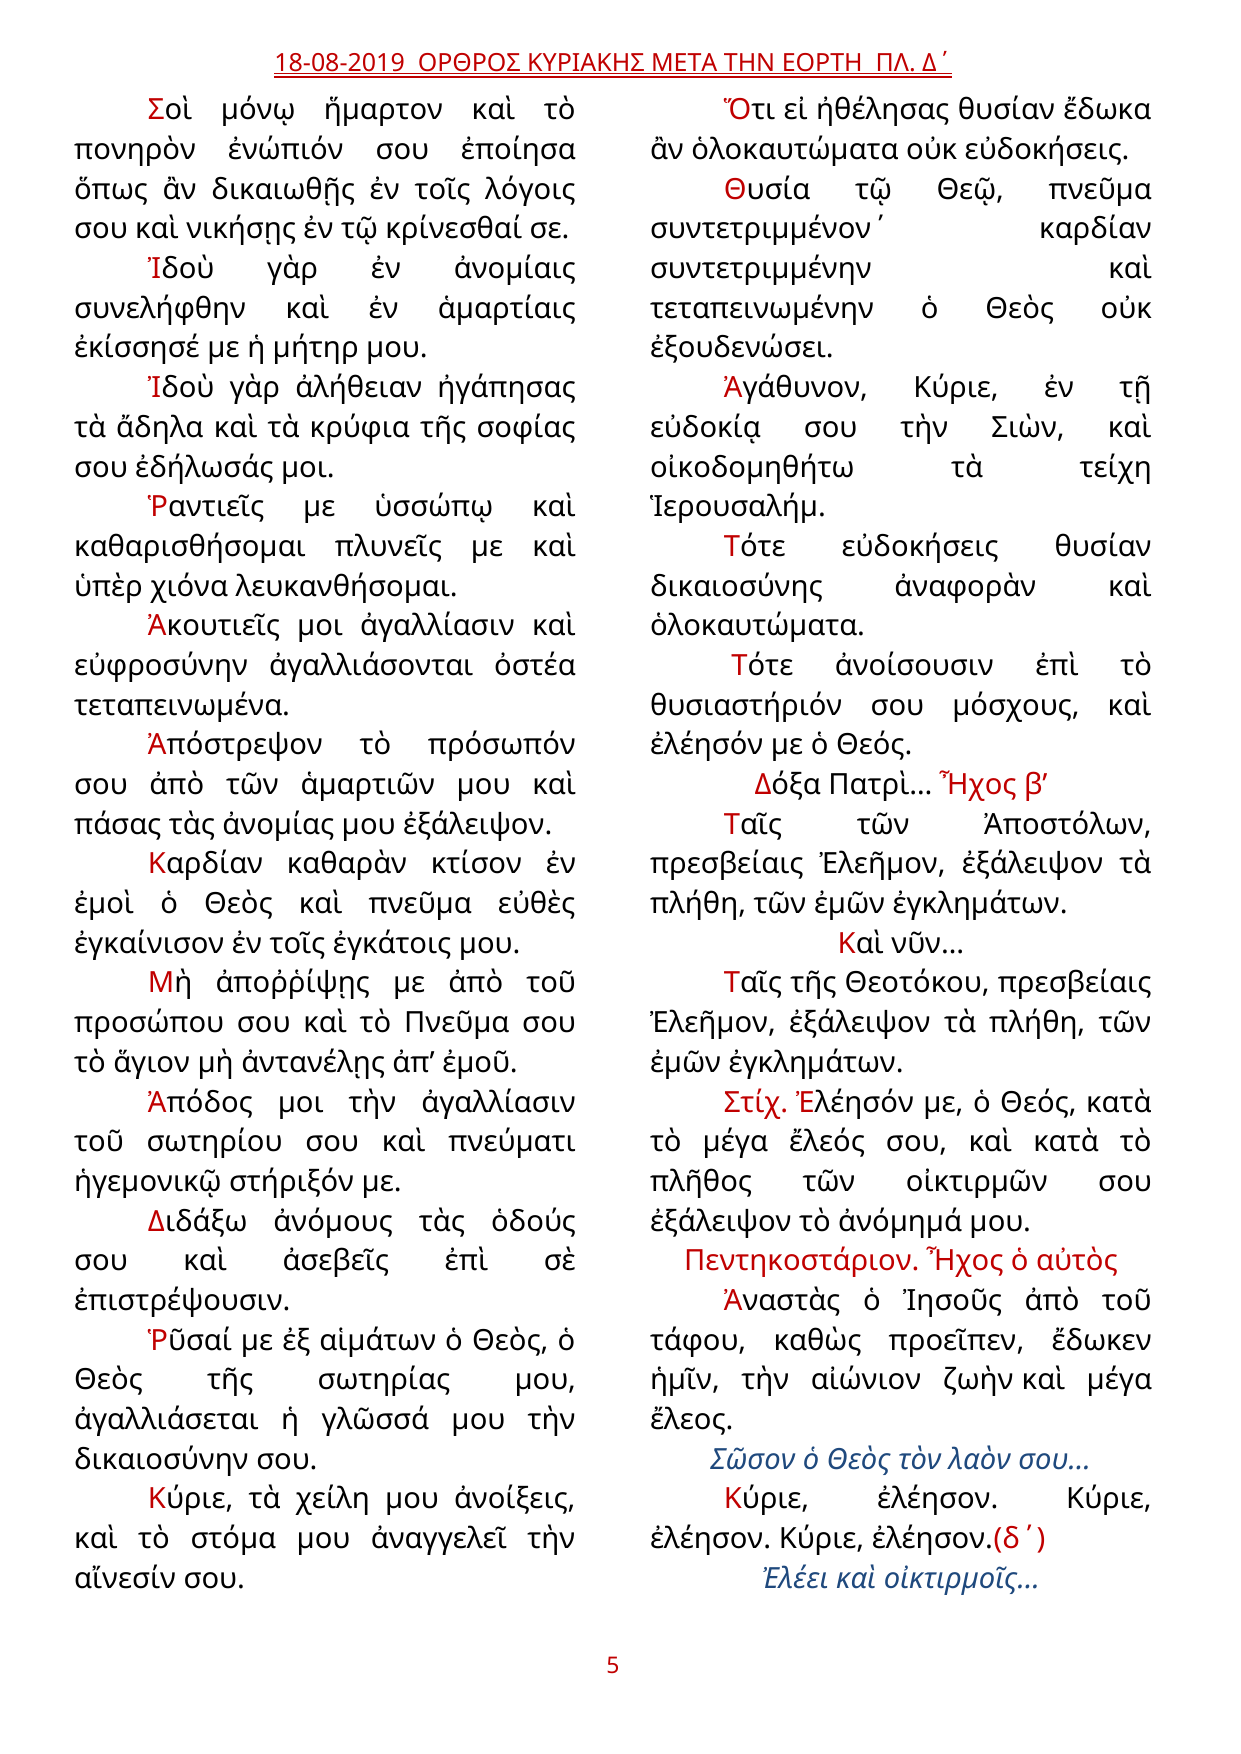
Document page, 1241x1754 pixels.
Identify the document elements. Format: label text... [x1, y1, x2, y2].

text Τότε ἀνοίσουσιν ἐπὶ τὸ θυσιαστήριόν σου μόσχους, καὶ ἐλέησόν με ὁ Θεός. [650, 644, 1152, 763]
text Ταῖς τῆς Θεοτόκου, πρεσβείαις Ἐλεῆμον, ἐξάλειψον τὰ πλήθη, τῶν ἐμῶν ἐγκλημάτων. [650, 962, 1152, 1081]
text Τότε εὐδοκήσεις θυσίαν δικαιοσύνης ἀναφορὰν καὶ ὁλοκαυτώματα. [650, 525, 1152, 644]
text Σῶσον ὁ Θεὸς τὸν λαὸν σου… [650, 1438, 1152, 1478]
text Ταῖς τῶν Ἀποστόλων, πρεσβείαις Ἐλεῆμον, ἐξάλειψον τὰ πλήθη, τῶν ἐμῶν ἐγκλημάτων. [650, 803, 1152, 922]
text Διδάξω ἀνόμους τὰς ὁδούς σου καὶ ἀσεβεῖς ἐπὶ σὲ ἐπιστρέψουσιν. [74, 1200, 576, 1319]
text Ὅτι εἰ ἠθέλησας θυσίαν ἔδωκα ἂν ὁλοκαυτώματα οὐκ εὐδοκήσεις. [650, 89, 1152, 168]
text Καὶ νῦν… [650, 922, 1152, 962]
text Ἀπόστρεψον τὸ πρόσωπόν σου ἀπὸ τῶν ἁμαρτιῶν μου καὶ πάσας τὰς ἀνομίας μου ἐξάλειψον. [74, 724, 576, 843]
text Ἰδοὺ γὰρ ἐν ἀνομίαις συνελήφθην καὶ ἐν ἁμαρτίαις ἐκίσσησέ με ἡ μήτηρ μου. [74, 247, 576, 366]
text Ἀπόδος μοι τὴν ἀγαλλίασιν τοῦ σωτηρίου σου καὶ πνεύματι ἡγεμονικῷ στήριξόν με. [74, 1081, 576, 1200]
text Κύριε, ἐλέησον. Κύριε, ἐλέησον. Κύριε, ἐλέησον.(δ΄) [650, 1478, 1152, 1557]
text Σοὶ μόνῳ ἥμαρτον καὶ τὸ πονηρὸν ἐνώπιόν σου ἐποίησα ὅπως ἂν δικαιωθῇς ἐν τοῖς λόγοις σου καὶ νικήσῃς ἐν τῷ κρίνεσθαί σε. [74, 89, 576, 247]
text Μὴ ἀποῤῥίψῃς με ἀπὸ τοῦ προσώπου σου καὶ τὸ Πνεῦμα σου τὸ ἅγιον μὴ ἀντανέλῃς ἀπ’ ἐμοῦ. [74, 962, 576, 1081]
text Θυσία τῷ Θεῷ, πνεῦμα συντετριμμένον΄ καρδίαν συντετριμμένην καὶ τεταπεινωμένην ὁ Θεὸς οὐκ ἐξουδενώσει. [650, 168, 1152, 366]
text Ἀναστὰς ὁ Ἰησοῦς ἀπὸ τοῦ τάφου, καθὼς προεῖπεν, ἔδωκεν ἡμῖν, τὴν αἰώνιον ζωὴν καὶ μέγα ἔλεος. [650, 1279, 1152, 1438]
text Στίχ. Ἐλέησόν με, ὁ Θεός, κατὰ τὸ μέγα ἔλεός σου, καὶ κατὰ τὸ πλῆθος τῶν οἰκτιρμῶν σου ἐξάλειψον τὸ ἀνόμημά μου. [650, 1081, 1152, 1239]
text Ῥαντιεῖς με ὑσσώπῳ καὶ καθαρισθήσομαι πλυνεῖς με καὶ ὑπὲρ χιόνα λευκανθήσομαι. [74, 486, 576, 604]
text Ἰδοὺ γὰρ ἀλήθειαν ἠγάπησας τὰ ἄδηλα καὶ τὰ κρύφια τῆς σοφίας σου ἐδήλωσάς μοι. [74, 366, 576, 486]
text Δόξα Πατρὶ… Ἦχος β’ [650, 763, 1152, 803]
text Πεντηκοστάριον. Ἦχος ὁ αὐτὸς [650, 1239, 1152, 1279]
text Καρδίαν καθαρὰν κτίσον ἐν ἐμοὶ ὁ Θεὸς καὶ πνεῦμα εὐθὲς ἐγκαίνισον ἐν τοῖς ἐγκάτοις μου. [74, 843, 576, 962]
text Ἐλέει καὶ οἰκτιρμοῖς… [650, 1557, 1152, 1597]
text Κύριε, τὰ χείλη μου ἀνοίξεις, καὶ τὸ στόμα μου ἀναγγελεῖ τὴν αἴνεσίν σου. [74, 1478, 576, 1597]
text Ῥῦσαί με ἐξ αἱμάτων ὁ Θεὸς, ὁ Θεὸς τῆς σωτηρίας μου, ἀγαλλιάσεται ἡ γλῶσσά μου τὴν δικαιοσύνην σου. [74, 1319, 576, 1478]
text Ἀγάθυνον, Κύριε, ἐν τῇ εὐδοκίᾳ σου τὴν Σιὼν, καὶ οἰκοδομηθήτω τὰ τείχη Ἱερουσαλήμ. [650, 366, 1152, 525]
text Ἀκουτιεῖς μοι ἀγαλλίασιν καὶ εὐφροσύνην ἀγαλλιάσονται ὀστέα τεταπεινωμένα. [74, 604, 576, 724]
